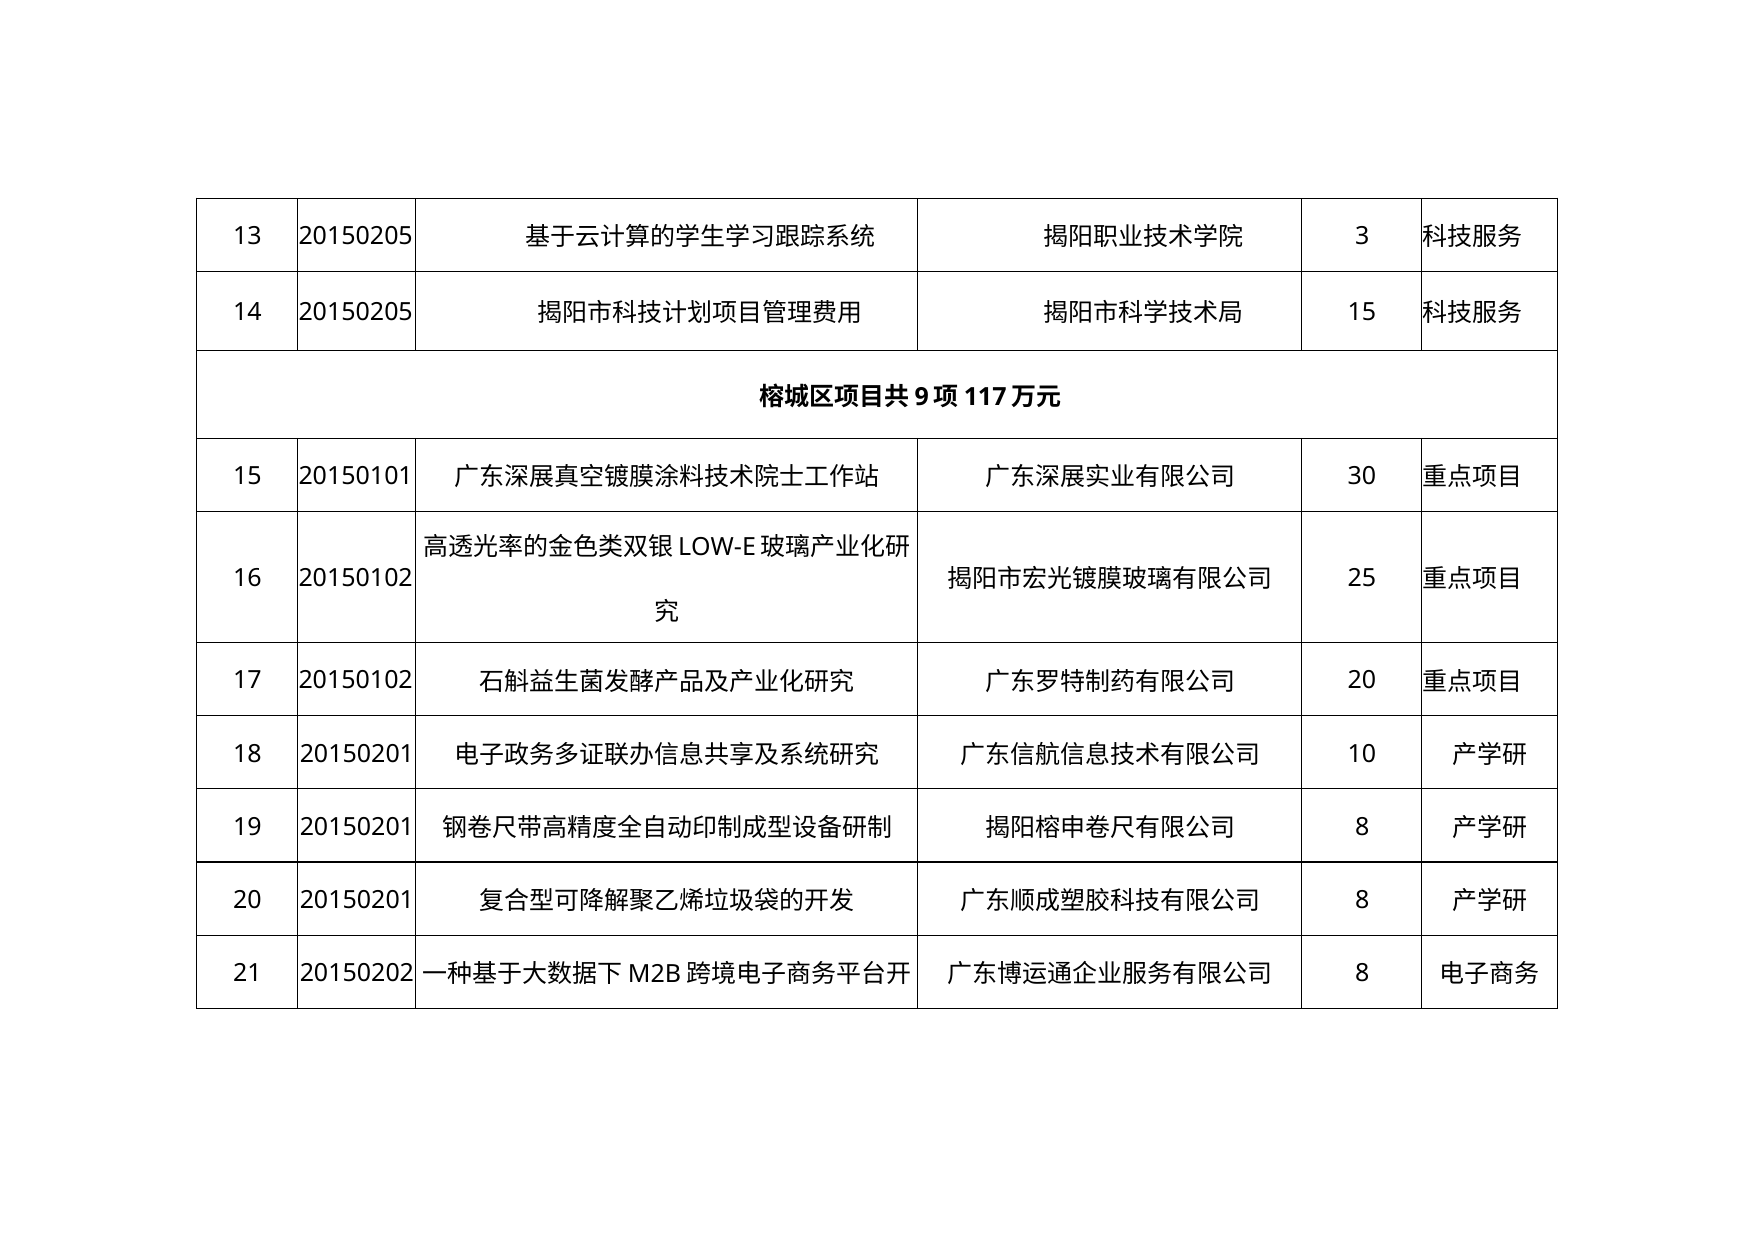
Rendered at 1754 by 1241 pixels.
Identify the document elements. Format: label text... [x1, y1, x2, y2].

table_cell 重点项目 [1422, 512, 1557, 642]
table_cell 揭阳职业技术学院 [918, 199, 1301, 271]
table_cell 揭阳市科技计划项目管理费用 [416, 272, 917, 350]
table_cell 复合型可降解聚乙烯垃圾袋的开发 [416, 863, 917, 934]
table_cell 8 [1302, 863, 1421, 934]
table_cell 8 [1302, 789, 1421, 861]
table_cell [416, 936, 917, 1008]
table_cell 科技服务 [1422, 272, 1557, 350]
table_cell 广东深展实业有限公司 [918, 439, 1301, 511]
table_cell 20 [1302, 643, 1421, 715]
table_cell 3 [1302, 199, 1421, 271]
table_cell 科技服务 [1422, 199, 1557, 271]
table_cell 21 [197, 936, 297, 1008]
table_cell 广东博运通企业服务有限公司 [918, 936, 1301, 1008]
table_cell 高透光率的金色类双银LOW-E玻璃产业化研究 [416, 512, 917, 642]
table_cell 石斛益生菌发酵产品及产业化研究 [416, 643, 917, 715]
table_cell 广东罗特制药有限公司 [918, 643, 1301, 715]
table_cell 广东深展真空镀膜涂料技术院士工作站 [416, 439, 917, 511]
table_cell 揭阳市宏光镀膜玻璃有限公司 [918, 512, 1301, 642]
table_cell 电子政务多证联办信息共享及系统研究 [416, 716, 917, 788]
table_cell 19 [197, 789, 297, 861]
table_cell 重点项目 [1422, 439, 1557, 511]
table_cell 15 [1302, 272, 1421, 350]
table_cell 产学研 [1422, 863, 1557, 934]
table_cell 20150101 [298, 439, 415, 511]
table_cell 15 [197, 439, 297, 511]
table_cell 10 [1302, 716, 1421, 788]
table_cell 18 [197, 716, 297, 788]
table_cell 14 [197, 272, 297, 350]
table_cell 榕城区项目共9项117万元 [197, 351, 1557, 438]
table_cell 重点项目 [1422, 643, 1557, 715]
table_cell 电子商务 [1422, 936, 1557, 1008]
table_cell 25 [1302, 512, 1421, 642]
table_cell 20150201 [298, 716, 415, 788]
table_cell 20150102 [298, 512, 415, 642]
table_cell 16 [197, 512, 297, 642]
table_cell 17 [197, 643, 297, 715]
table_cell 产学研 [1422, 716, 1557, 788]
table_cell 30 [1302, 439, 1421, 511]
table_cell 20 [197, 863, 297, 934]
table_cell 揭阳榕申卷尺有限公司 [918, 789, 1301, 861]
table_cell 20150205 [298, 272, 415, 350]
table_cell 20150102 [298, 643, 415, 715]
table_cell 钢卷尺带高精度全自动印制成型设备研制 [416, 789, 917, 861]
table_cell 8 [1302, 936, 1421, 1008]
table_cell 20150201 [298, 863, 415, 934]
table_cell 20150202 [298, 936, 415, 1008]
table_cell 揭阳市科学技术局 [918, 272, 1301, 350]
table_cell 20150205 [298, 199, 415, 271]
table_cell 产学研 [1422, 789, 1557, 861]
table_cell 20150201 [298, 789, 415, 861]
table_cell 广东顺成塑胶科技有限公司 [918, 863, 1301, 934]
table_cell 基于云计算的学生学习跟踪系统 [416, 199, 917, 271]
table_cell 13 [197, 199, 297, 271]
table_cell 广东信航信息技术有限公司 [918, 716, 1301, 788]
